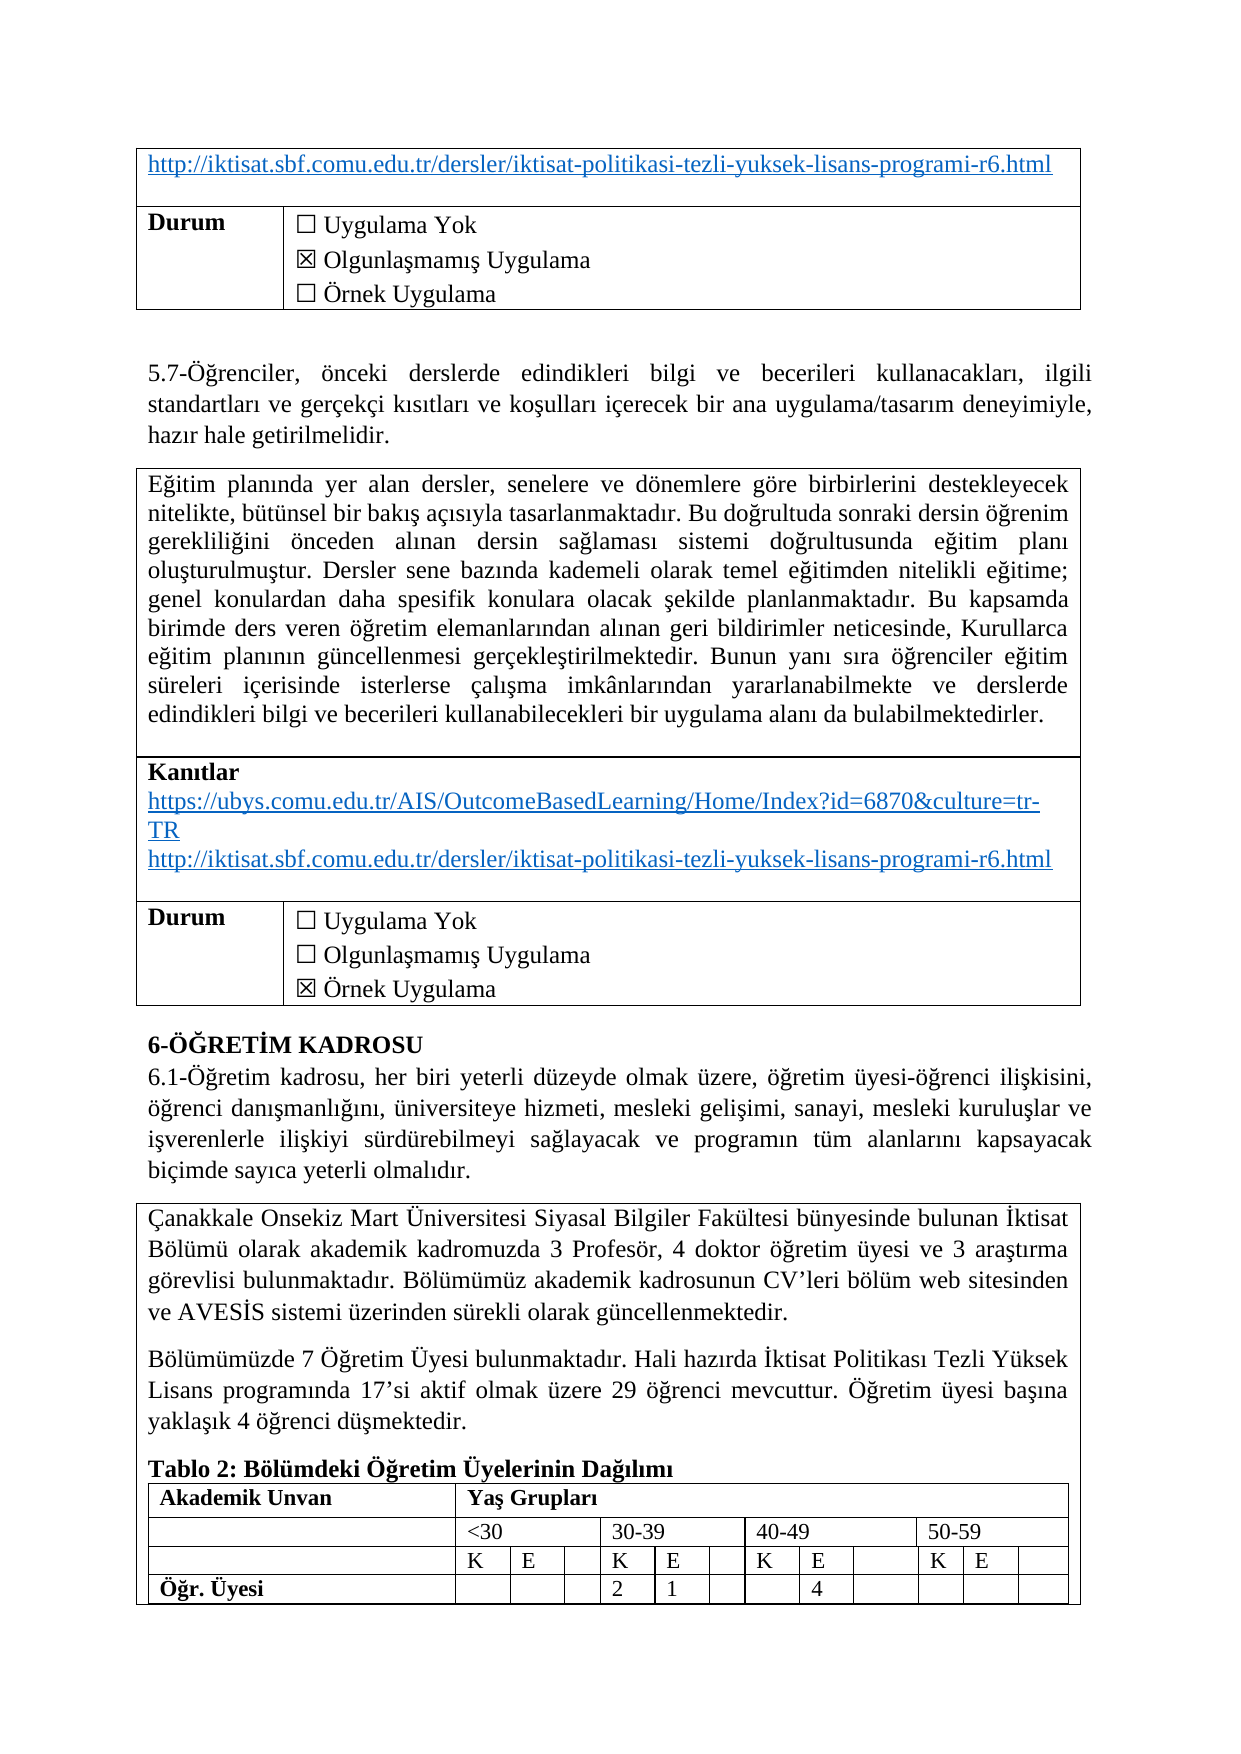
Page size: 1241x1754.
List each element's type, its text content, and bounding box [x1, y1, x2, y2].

text 6.1-Öğretim kadrosu, her biri yeterli düzeyde olmak üzere, öğretim üyesi-öğrenci ilişkisini, öğrenci danışmanlığını, üniversiteye hizmeti, mesleki gelişimi, sanayi, mesleki kuruluşlar ve işverenlerle ilişkiyi sürdürebilmeyi sağlayacak ve programın tüm alanlarını kapsayacak biçimde sayıca yeterli olmalıdır. [148, 1062, 1093, 1183]
text 5.7-Öğrenciler, önceki derslerde edindikleri bilgi ve becerileri kullanacakları, ilgili standartları ve gerçekçi kısıtları ve koşulları içerecek bir ana uygulama/tasarım deneyimiyle, hazır hale getirilmelidir. [148, 358, 1093, 449]
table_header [137, 1204, 1080, 1603]
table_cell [137, 149, 1080, 206]
table_cell Uygulama Yok Olgunlaşmamış Uygulama Örnek Uygulama [284, 902, 1080, 1004]
table_cell Durum [137, 902, 283, 1004]
table_header Eğitim planında yer alan dersler, senelere ve dönemlere göre birbirlerini destekleyecek nitelikte, bütünsel bir bakış açısıyla tasarlanmaktadır. Bu doğrultuda sonraki dersin öğrenim gerekliliğini önceden alınan dersin sağlaması sistemi doğrultusunda eğitim planı oluşturulmuştur. Dersler sene bazında kademeli olarak temel eğitimden nitelikli eğitime; genel konulardan daha spesifik konulara olacak şekilde planlanmaktadır. Bu kapsamda birimde ders veren öğretim elemanlarından alınan geri bildirimler neticesinde, Kurullarca eğitim planının güncellenmesi gerçekleştirilmektedir. Bunun yanı sıra öğrenciler eğitim süreleri içerisinde isterlerse çalışma imkânlarından yararlanabilmekte ve derslerde edindikleri bilgi ve becerileri kullanabilecekleri bir uygulama alanı da bulabilmektedirler. [137, 469, 1080, 756]
table_cell Durum [137, 207, 283, 309]
subtitle 6-ÖĞRETİM KADROSU [148, 1031, 1093, 1059]
table_cell Uygulama Yok Olgunlaşmamış Uygulama Örnek Uygulama [284, 207, 1080, 309]
